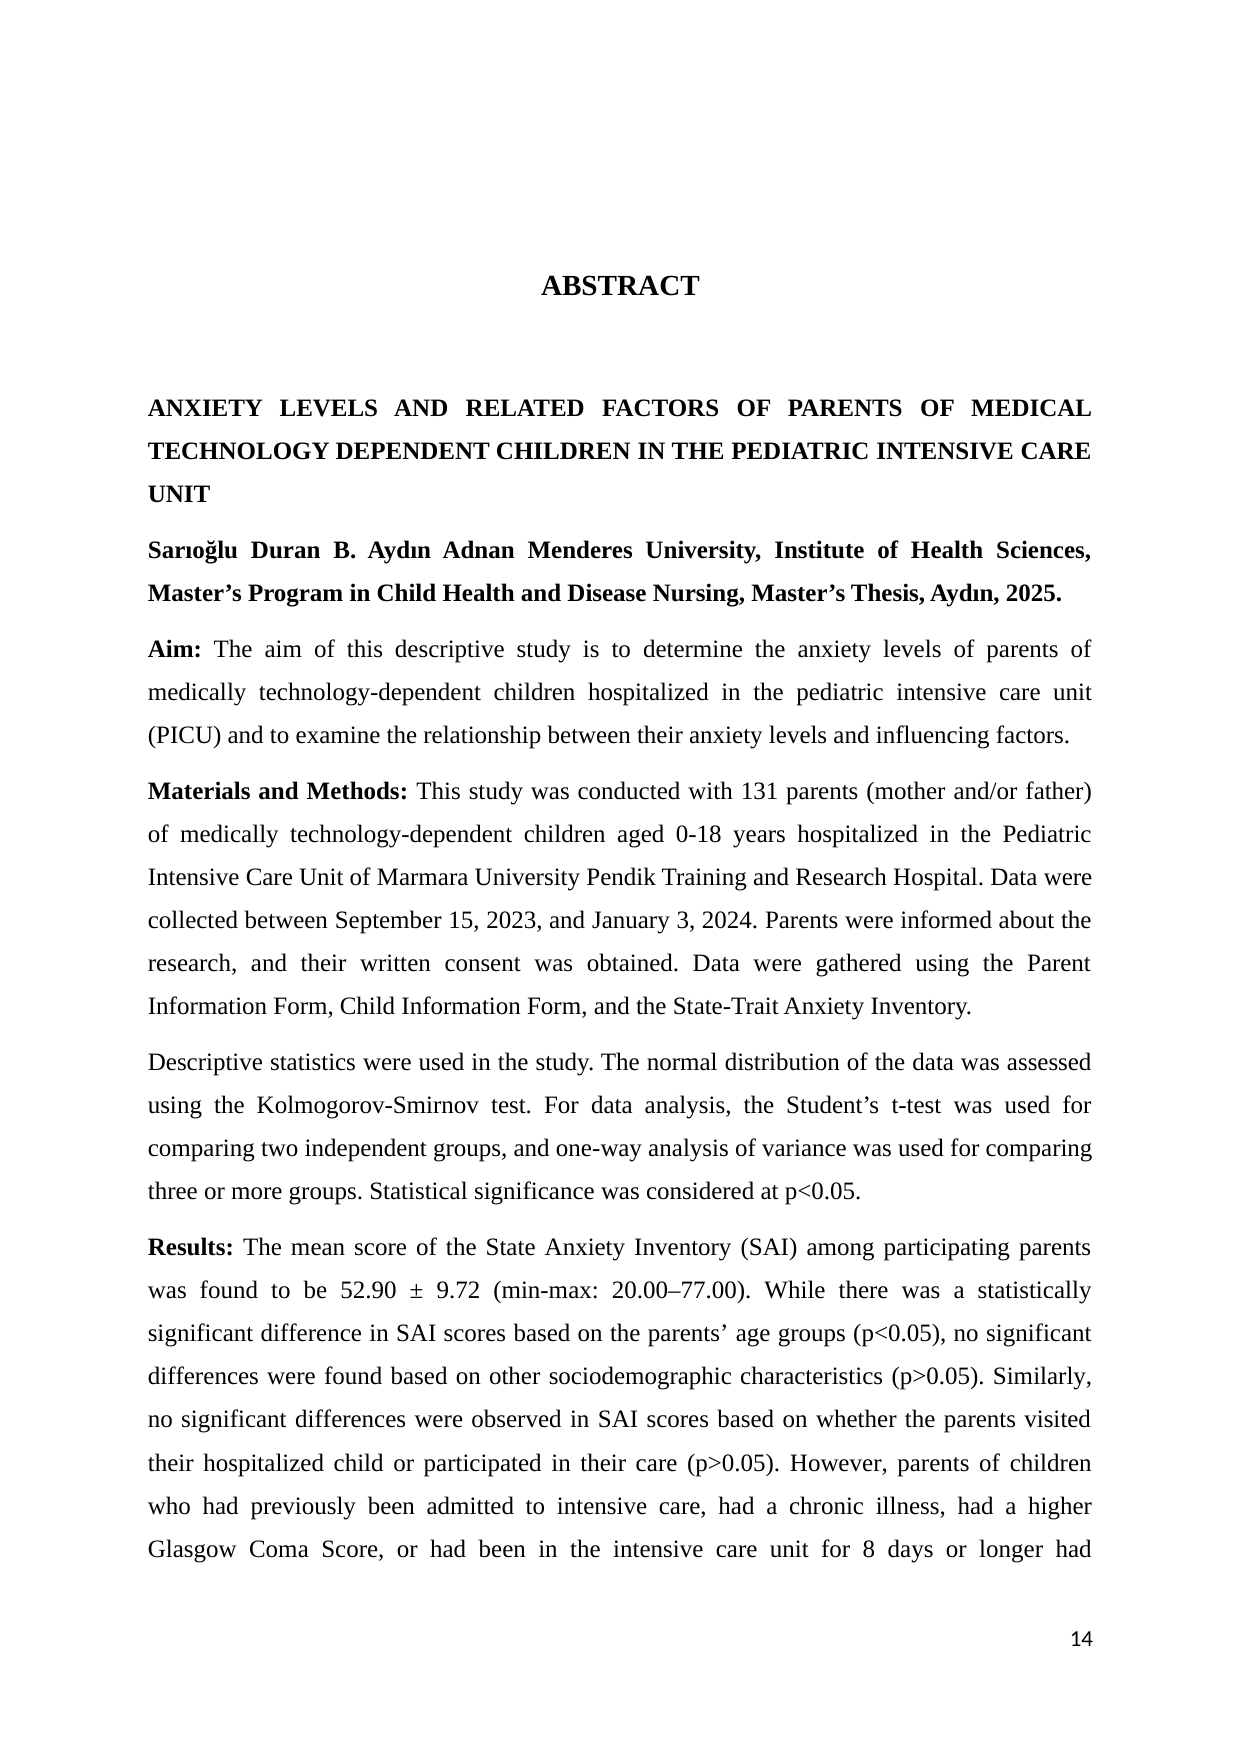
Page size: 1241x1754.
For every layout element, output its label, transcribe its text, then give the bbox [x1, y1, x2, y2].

text Materials and Methods: This study was conducted with 131 parents (mother and/or father) of medically technology-dependent children aged 0-18 years hospitalized in the Pediatric Intensive Care Unit of Marmara University Pendik Training and Research Hospital. Data were collected between September 15, 2023, and January 3, 2024. Parents were informed about the research, and their written consent was obtained. Data were gathered using the Parent Information Form, Child Information Form, and the State-Trait Anxiety Inventory. [148, 776, 1093, 1020]
text ABSTRACT [148, 268, 1093, 301]
text Aim: The aim of this descriptive study is to determine the anxiety levels of parents of medically technology-dependent children hospitalized in the pediatric intensive care unit (PICU) and to examine the relationship between their anxiety levels and influencing factors. [148, 634, 1093, 749]
text Sarıoğlu Duran B. Aydın Adnan Menderes University, Institute of Health Sciences, Master’s Program in Child Health and Disease Nursing, Master’s Thesis, Aydın, 2025. [148, 535, 1093, 607]
text Descriptive statistics were used in the study. The normal distribution of the data was assessed using the Kolmogorov-Smirnov test. For data analysis, the Student’s t-test was used for comparing two independent groups, and one-way analysis of variance was used for comparing three or more groups. Statistical significance was considered at p<0.05. [148, 1047, 1093, 1205]
text ANXIETY LEVELS AND RELATED FACTORS OF PARENTS OF MEDICAL TECHNOLOGY DEPENDENT CHILDREN IN THE PEDIATRIC INTENSIVE CARE UNIT [148, 393, 1093, 508]
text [148, 1232, 1093, 1563]
